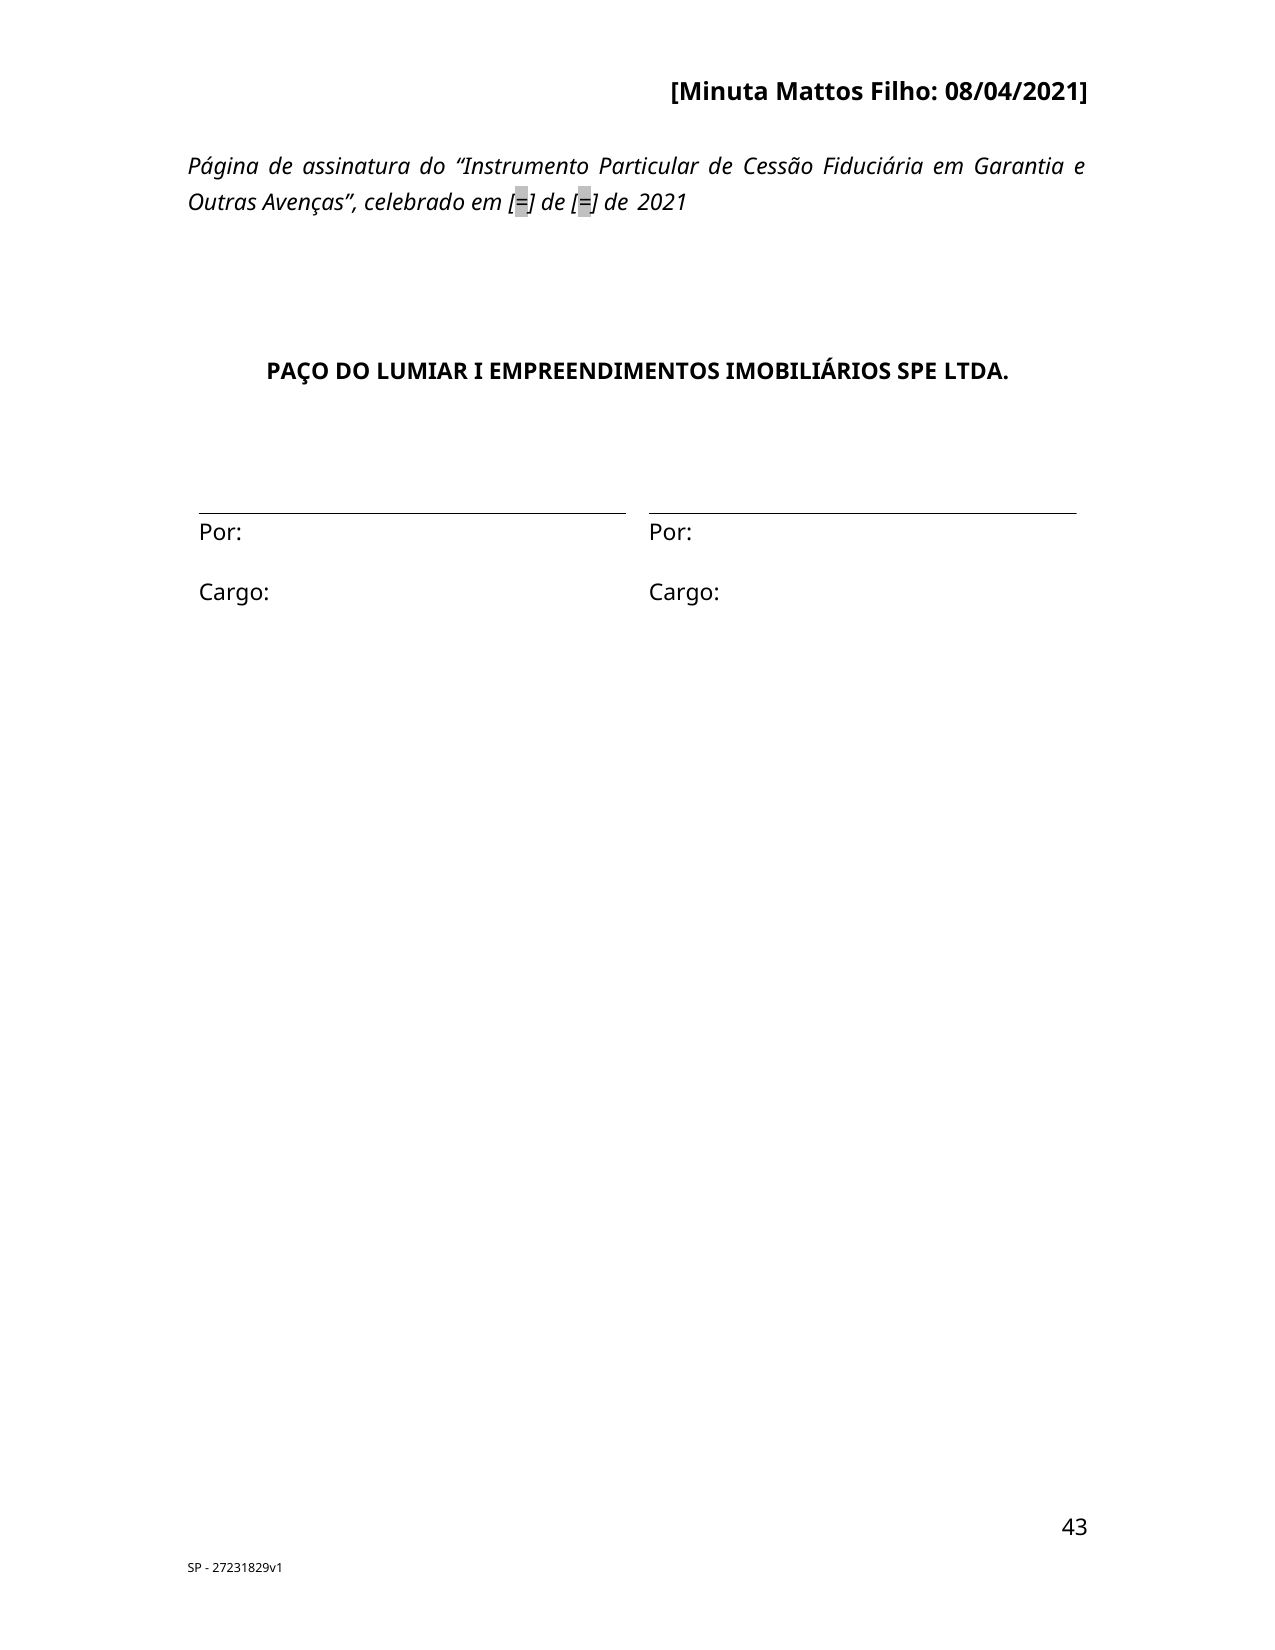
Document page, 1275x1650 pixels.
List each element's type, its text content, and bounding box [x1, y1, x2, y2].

text PAÇO DO LUMIAR I EMPREENDIMENTOS IMOBILIÁRIOS SPE LTDA. [187, 355, 1088, 386]
table_cell Cargo: [638, 576, 1088, 637]
table_header Por: [187, 513, 637, 576]
text Página de assinatura do “Instrumento Particular de Cessão Fiduciária em Garantia e Outras Avenças”, celebrado em [=] de [=] de 2021 [187, 150, 1088, 217]
table_cell Cargo: [187, 576, 637, 637]
table_header Por: [638, 513, 1088, 576]
